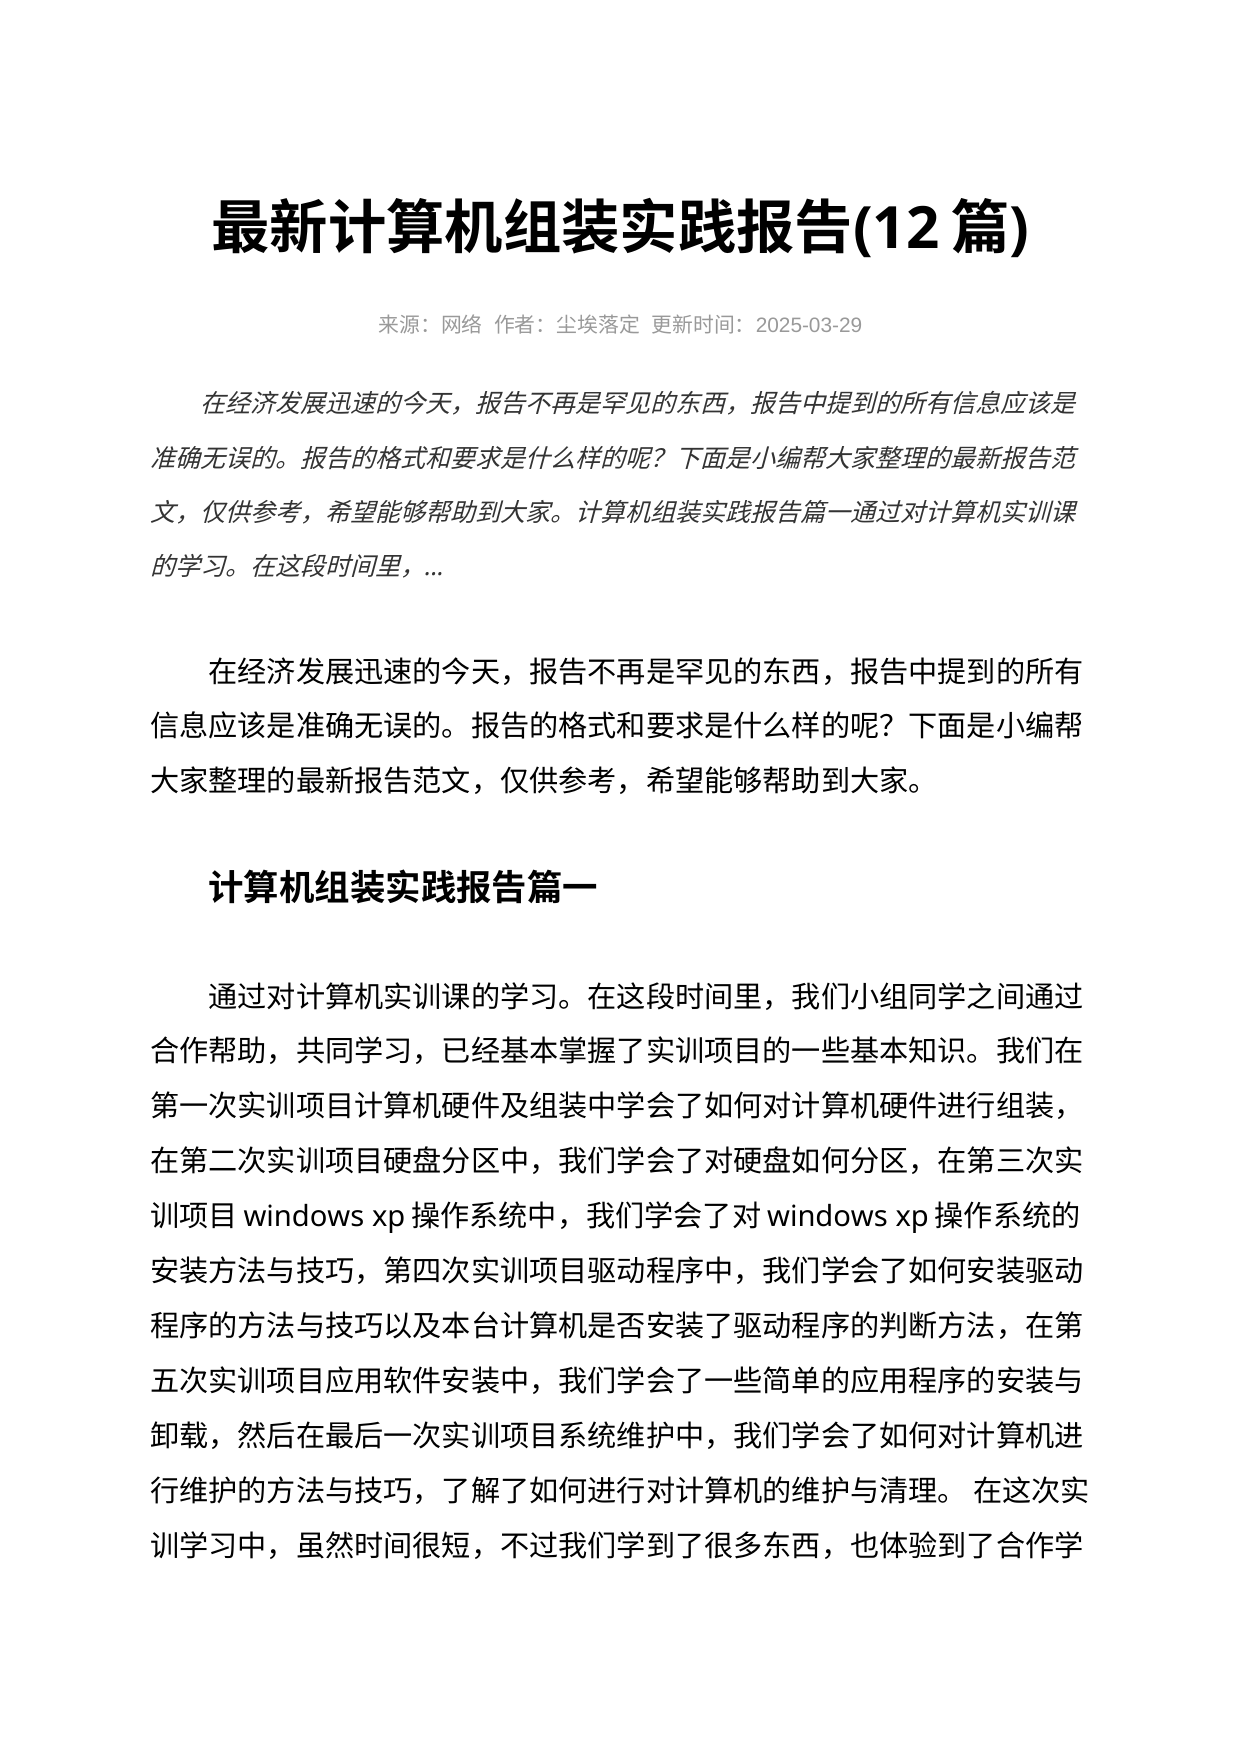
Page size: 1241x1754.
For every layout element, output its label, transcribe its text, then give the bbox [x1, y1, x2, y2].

text 来源：网络 作者：尘埃落定 更新时间：2025-03-29 [150, 313, 1090, 337]
text 在经济发展迅速的今天，报告不再是罕见的东西，报告中提到的所有信息应该是准确无误的。报告的格式和要求是什么样的呢？下面是小编帮大家整理的最新报告范文，仅供参考，希望能够帮助到大家。计算机组装实践报告篇一通过对计算机实训课的学习。在这段时间里，... [150, 384, 1090, 583]
subtitle 最新计算机组装实践报告(12篇) [150, 181, 1090, 266]
text 在经济发展迅速的今天，报告不再是罕见的东西，报告中提到的所有信息应该是准确无误的。报告的格式和要求是什么样的呢？下面是小编帮大家整理的最新报告范文，仅供参考，希望能够帮助到大家。 [150, 648, 1090, 800]
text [150, 973, 1090, 1564]
text 计算机组装实践报告篇一 [150, 860, 1090, 911]
